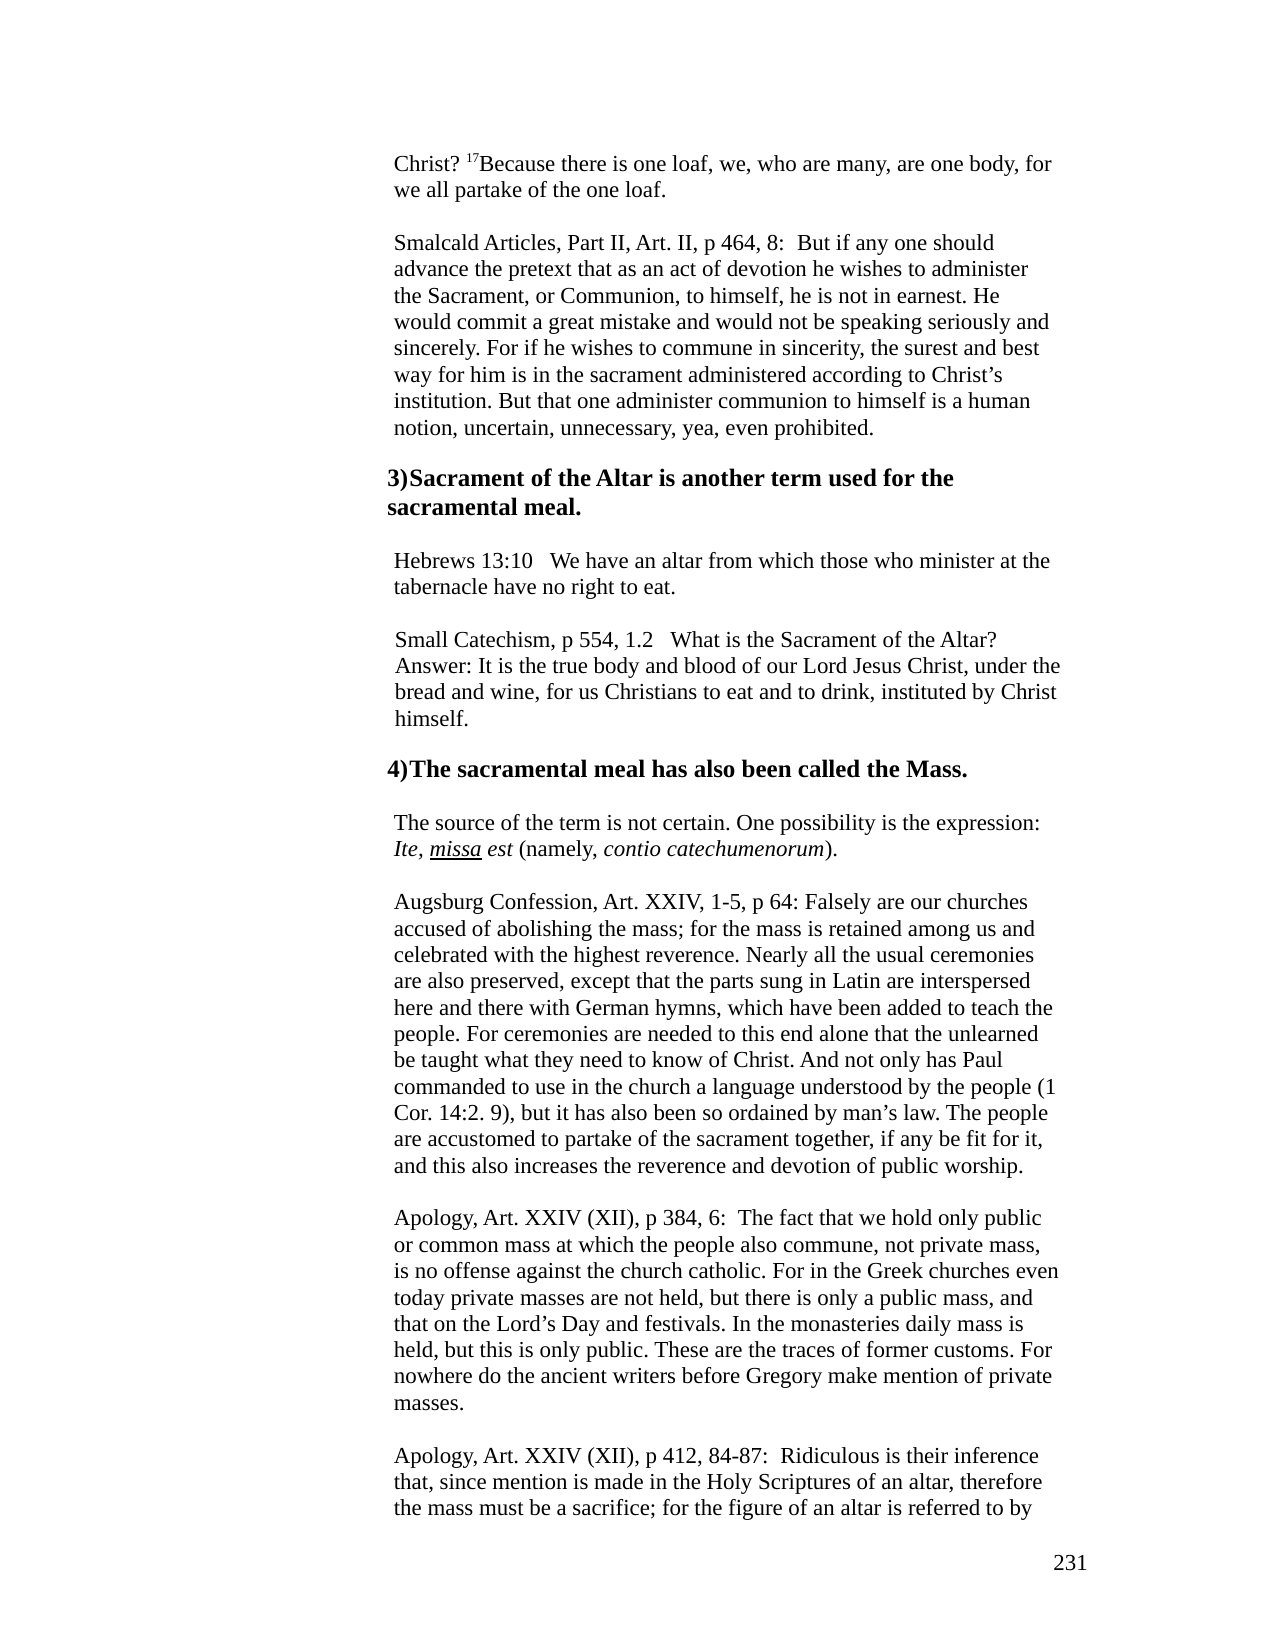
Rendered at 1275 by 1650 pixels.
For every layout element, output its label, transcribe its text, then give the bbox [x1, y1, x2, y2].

text Small Catechism, p 554, 1.2 What is the Sacrament of the Altar? Answer: It is the true body and blood of our Lord Jesus Christ, under the bread and wine, for us Christians to eat and to drink, instituted by Christ himself. [394, 626, 1062, 731]
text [394, 1442, 1062, 1521]
text The source of the term is not certain. One possibility is the expression: Ite, missa est (namely, contio catechumenorum). [394, 809, 1062, 862]
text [394, 150, 1062, 203]
subtitle 3) Sacrament of the Altar is another term used for the sacramental meal. [337, 463, 1062, 520]
text Hebrews 13:10 We have an altar from which those who minister at the tabernacle have no right to eat. [394, 547, 1062, 599]
text Apology, Art. XXIV (XII), p 384, 6: The fact that we hold only public or common mass at which the people also commune, not private mass, is no offense against the church catholic. For in the Greek churches even today private masses are not held, but there is only a public mass, and that on the Lord’s Day and festivals. In the monasteries daily mass is held, but this is only public. These are the traces of former customs. For nowhere do the ancient writers before Gregory make mention of private masses. [394, 1204, 1062, 1415]
text Augsburg Confession, Art. XXIV, 1-5, p 64: Falsely are our churches accused of abolishing the mass; for the mass is retained among us and celebrated with the highest reverence. Nearly all the usual ceremonies are also preserved, except that the parts sung in Latin are interspersed here and there with German hymns, which have been added to teach the people. For ceremonies are needed to this end alone that the unlearned be taught what they need to know of Christ. And not only has Paul commanded to use in the church a language understood by the people (1 Cor. 14:2. 9), but it has also been so ordained by man’s law. The people are accustomed to partake of the sacrament together, if any be fit for it, and this also increases the reverence and devotion of public worship. [394, 888, 1062, 1178]
text Smalcald Articles, Part II, Art. II, p 464, 8: But if any one should advance the pretext that as an act of devotion he wishes to administer the Sacrament, or Communion, to himself, he is not in earnest. He would commit a great mistake and would not be speaking seriously and sincerely. For if he wishes to commune in sincerity, the surest and best way for him is in the sacrament administered according to Christ’s institution. But that one administer communion to himself is a human notion, uncertain, unnecessary, yea, even prohibited. [394, 229, 1062, 440]
subtitle 4) The sacramental meal has also been called the Mass. [337, 754, 1062, 783]
